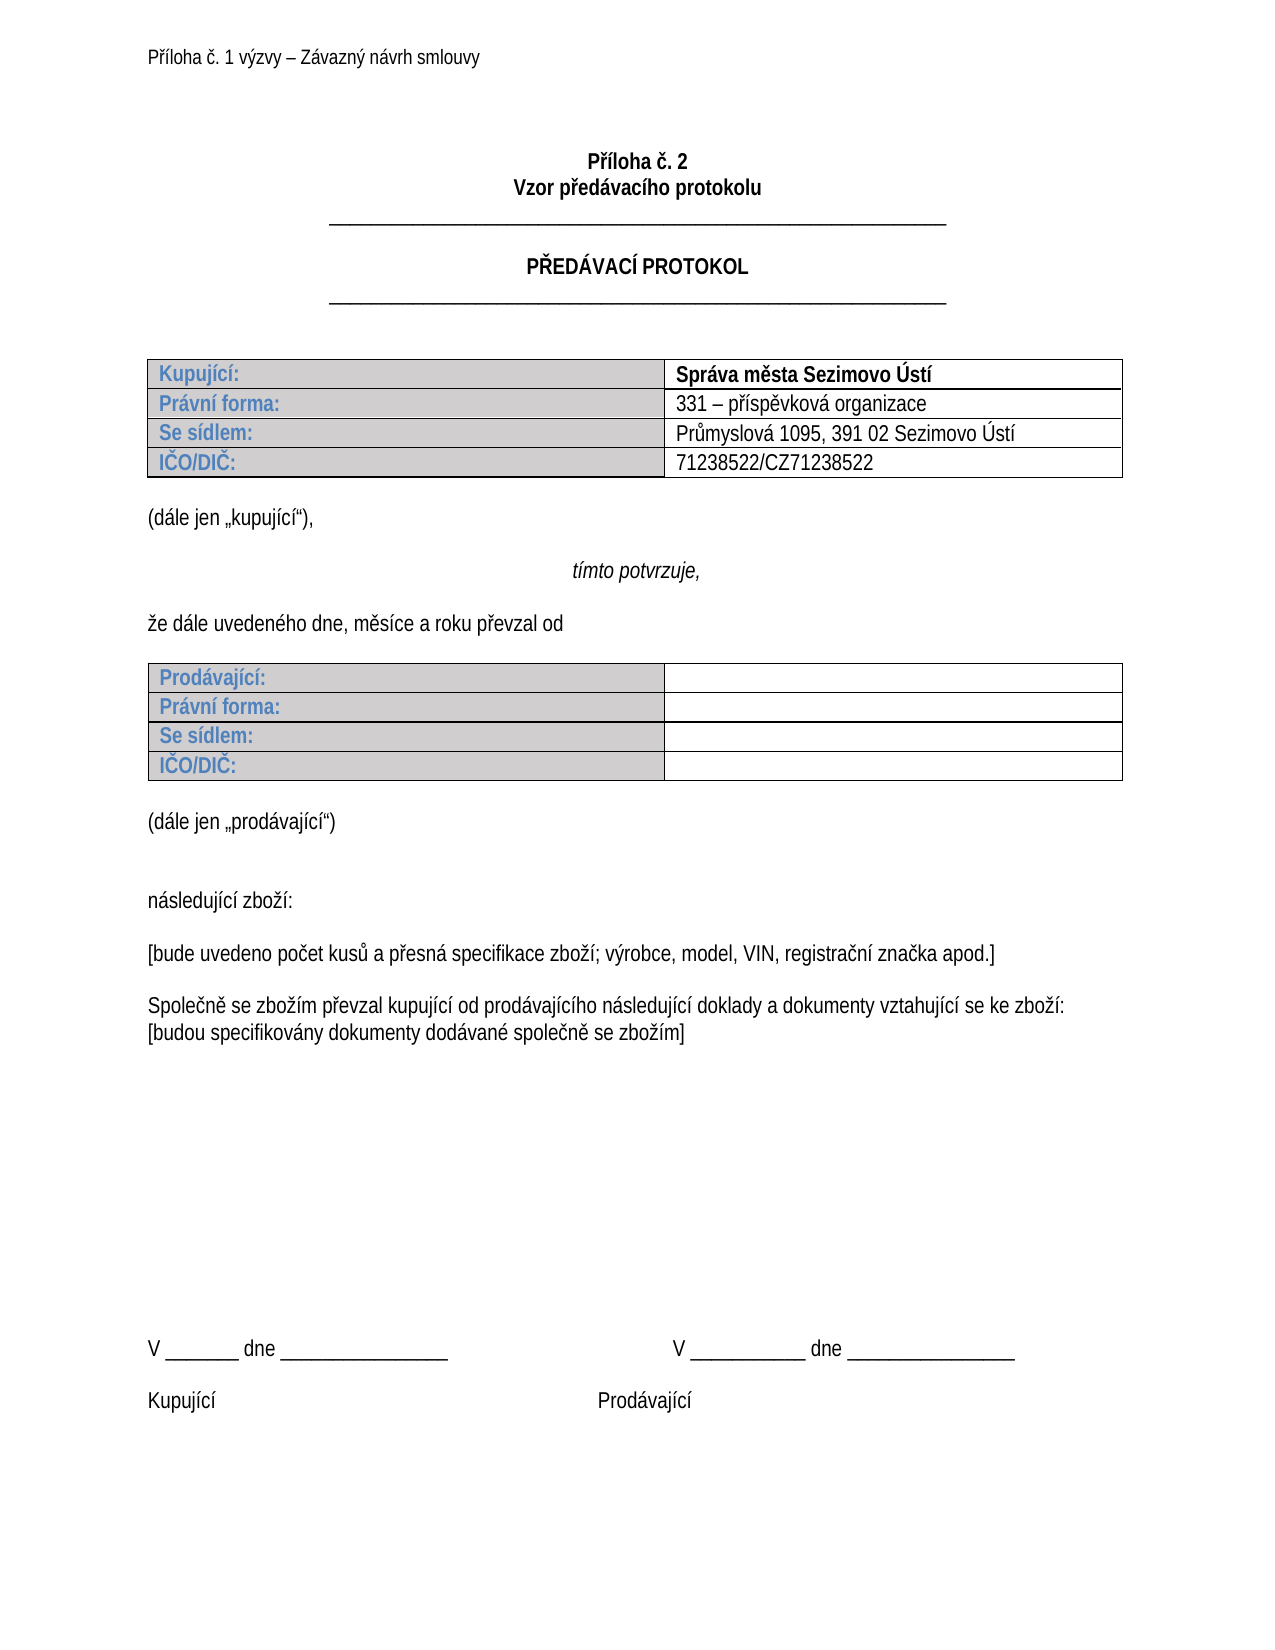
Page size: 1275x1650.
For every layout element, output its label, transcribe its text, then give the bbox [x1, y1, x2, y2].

text že dále uvedeného dne, měsíce a roku převzal od [148, 610, 1127, 636]
table_header Kupující: [148, 360, 664, 388]
text (dále jen „kupující“), [148, 504, 1127, 531]
text PŘEDÁVACÍ PROTOKOL [148, 253, 1127, 279]
table_cell Se sídlem: [149, 723, 664, 751]
text [bude uvedeno počet kusů a přesná specifikace zboží; výrobce, model, VIN, registrační značka apod.] [148, 939, 1127, 966]
table_cell [665, 752, 1122, 780]
table_cell Průmyslová 1095, 391 02 Sezimovo Ústí [665, 418, 1122, 447]
table_header [665, 664, 1122, 692]
table_cell Právní forma: [149, 693, 664, 721]
text následující zboží: [148, 887, 1127, 913]
text Příloha č. 2 [148, 148, 1127, 174]
table_header Správa města Sezimovo Ústí [665, 360, 1122, 388]
text ___________________________________________________________ [148, 200, 1127, 227]
table_cell Se sídlem: [148, 419, 664, 447]
table_cell Právní forma: [148, 389, 664, 417]
text [budou specifikovány dokumenty dodávané společně se zbožím] [148, 1018, 1127, 1045]
text ___________________________________________________________ [148, 279, 1127, 306]
text Společně se zbožím převzal kupující od prodávajícího následující doklady a dokumenty vztahující se ke zboží: [148, 992, 1127, 1018]
text Vzor předávacího protokolu [148, 174, 1127, 200]
table_cell [665, 723, 1122, 751]
text (dále jen „prodávající“) [148, 808, 1127, 834]
text V _______ dne ________________ V ___________ dne ________________ [148, 1335, 1127, 1361]
table_cell [665, 693, 1122, 721]
table_header Prodávající: [149, 664, 664, 692]
table_cell 71238522/CZ71238522 [665, 447, 1122, 476]
table_cell IČO/DIČ: [148, 448, 664, 476]
text tímto potvrzuje, [148, 557, 1127, 583]
table_cell 331 – příspěvková organizace [665, 388, 1122, 417]
table_cell IČO/DIČ: [149, 752, 664, 780]
text Kupující Prodávající [148, 1387, 1127, 1414]
